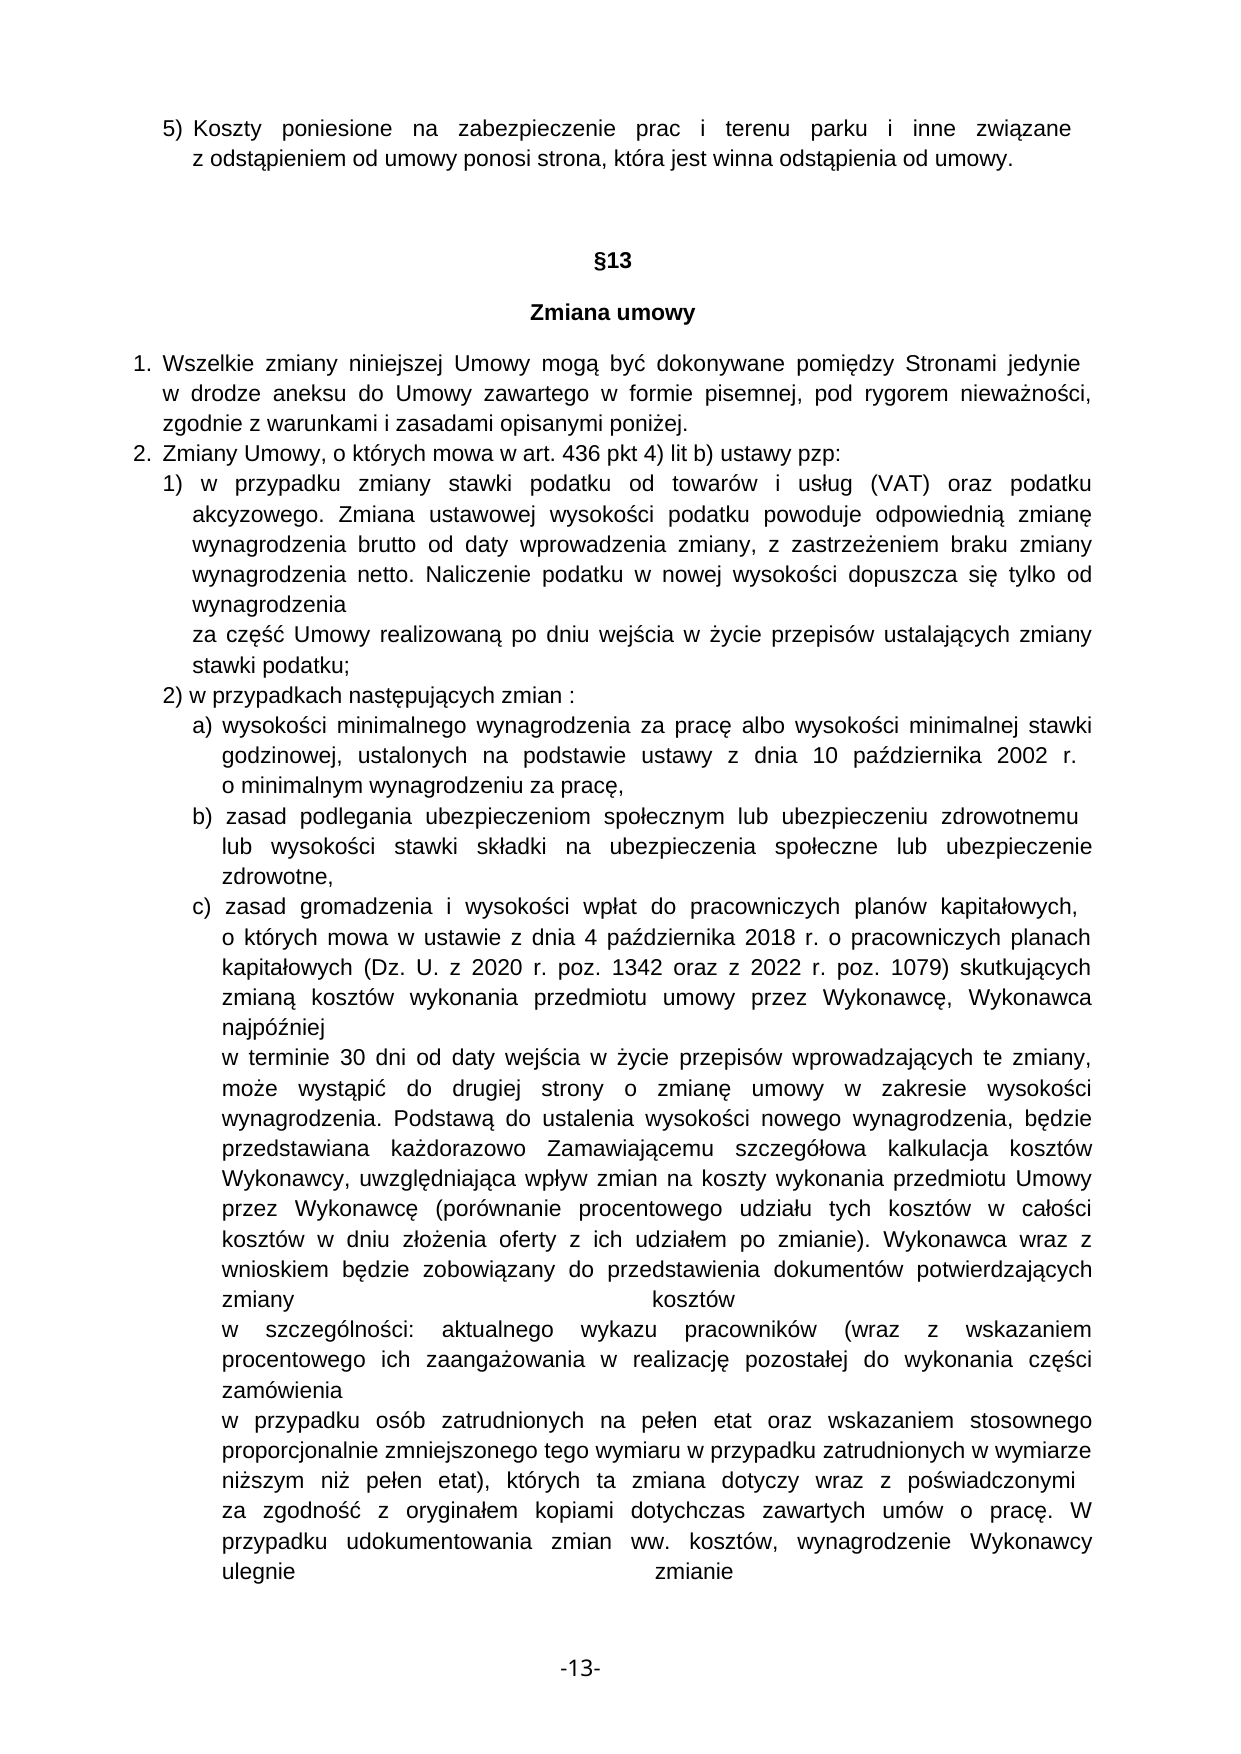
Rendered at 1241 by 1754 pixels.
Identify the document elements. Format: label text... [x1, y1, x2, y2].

text Zmiana umowy [133, 298, 1092, 325]
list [192, 893, 1092, 1584]
list Zmiany Umowy, o których mowa w art. 436 pkt 4) lit b) ustawy pzp: [133, 440, 1092, 466]
list 2) w przypadkach następujących zmian : [162, 682, 1092, 708]
list Wszelkie zmiany niniejszej Umowy mogą być dokonywane pomiędzy Stronami jedynie w drodze aneksu do Umowy zawartego w formie pisemnej, pod rygorem nieważności, zgodnie z warunkami i zasadami opisanymi poniżej. [133, 349, 1092, 436]
list a) wysokości minimalnego wynagrodzenia za pracę albo wysokości minimalnej stawki godzinowej, ustalonych na podstawie ustawy z dnia 10 października 2002 r. o minimalnym wynagrodzeniu za pracę, [192, 712, 1092, 799]
list 1) w przypadku zmiany stawki podatku od towarów i usług (VAT) oraz podatku akcyzowego. Zmiana ustawowej wysokości podatku powoduje odpowiednią zmianę wynagrodzenia brutto od daty wprowadzenia zmiany, z zastrzeżeniem braku zmiany wynagrodzenia netto. Naliczenie podatku w nowej wysokości dopuszcza się tylko od wynagrodzenia za część Umowy realizowaną po dniu wejścia w życie przepisów ustalających zmiany stawki podatku; [162, 470, 1092, 678]
text §13 [133, 247, 1092, 274]
list b) zasad podlegania ubezpieczeniom społecznym lub ubezpieczeniu zdrowotnemu lub wysokości stawki składki na ubezpieczenia społeczne lub ubezpieczenie zdrowotne, [192, 803, 1092, 889]
text 5) Koszty poniesione na zabezpieczenie prac i terenu parku i inne związane z odstąpieniem od umowy ponosi strona, która jest winna odstąpienia od umowy. [162, 115, 1092, 172]
